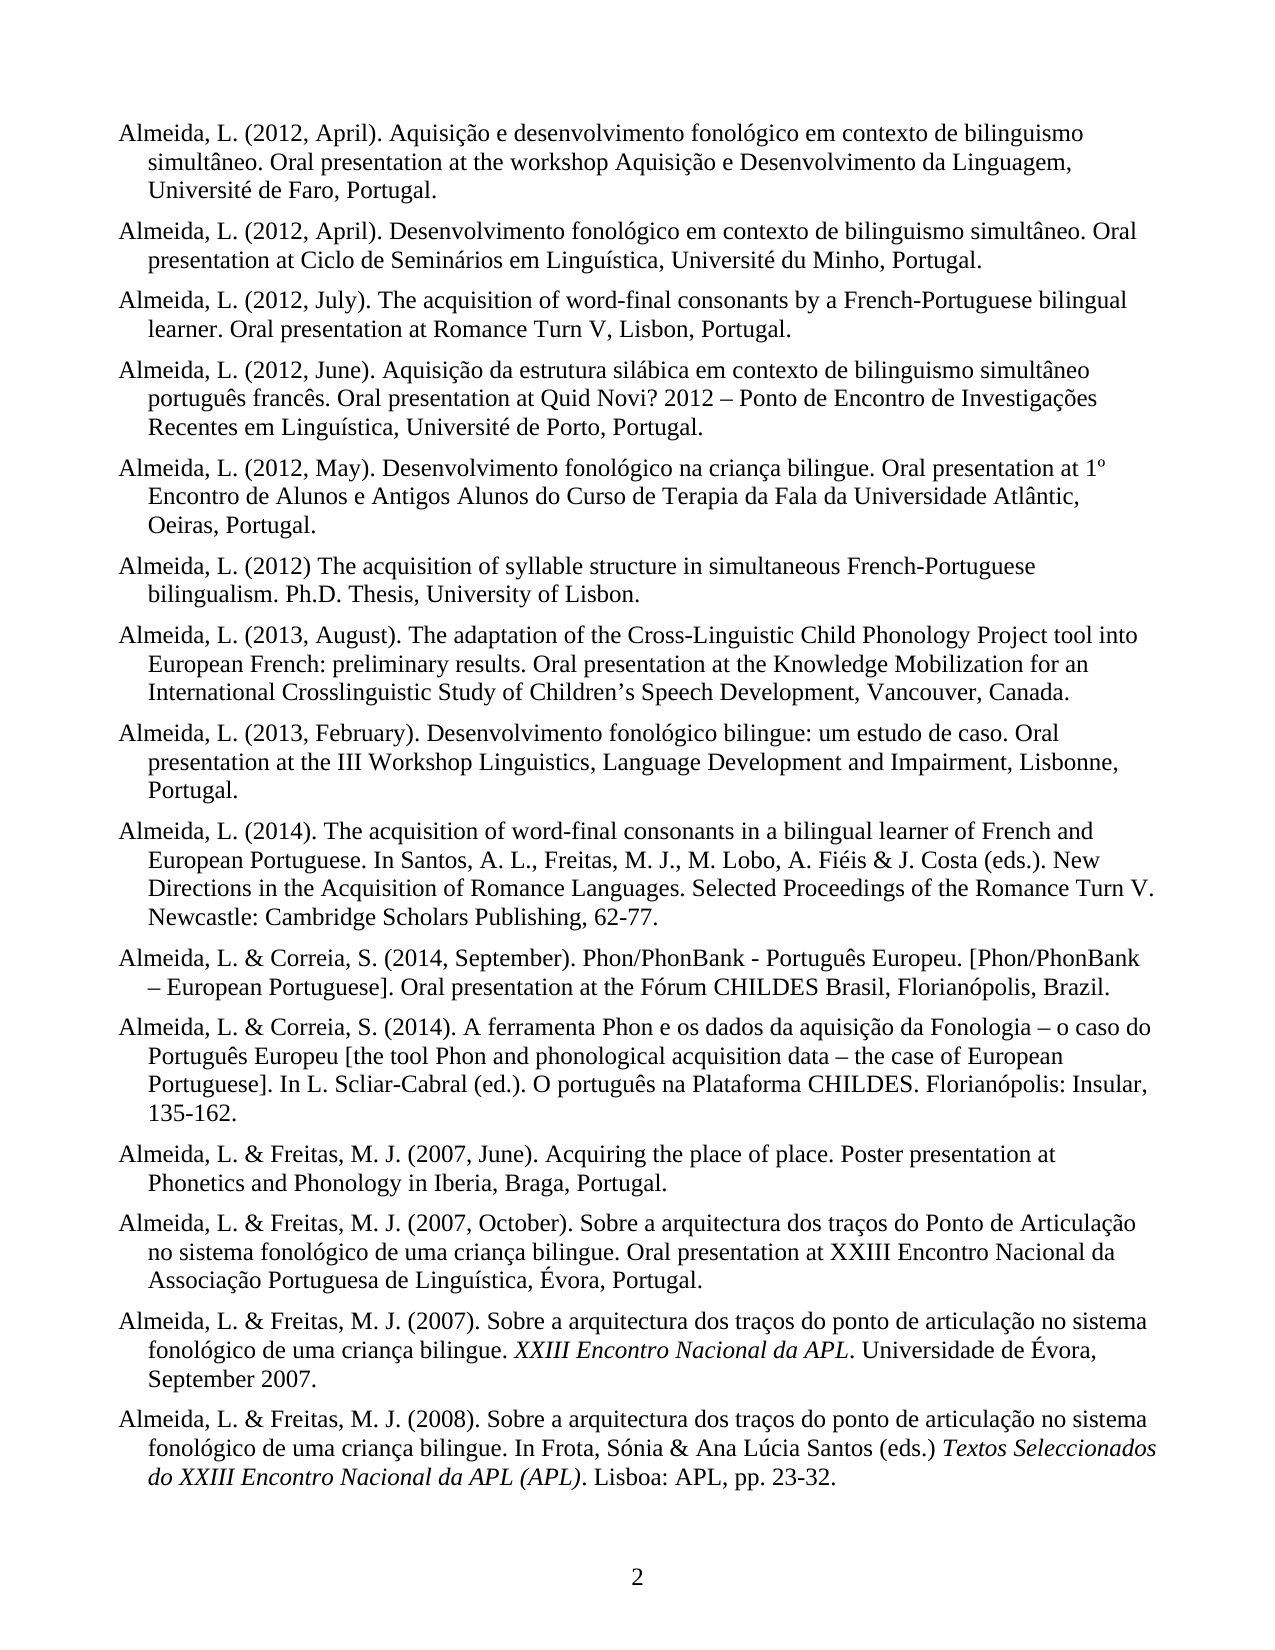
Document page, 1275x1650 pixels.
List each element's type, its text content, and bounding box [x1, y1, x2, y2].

text Almeida, L. (2014). The acquisition of word-final consonants in a bilingual learner of French and European Portuguese. In Santos, A. L., Freitas, M. J., M. Lobo, A. Fiéis & J. Costa (eds.). New Directions in the Acquisition of Romance Languages. Selected Proceedings of the Romance Turn V. Newcastle: Cambridge Scholars Publishing, 62-77. [118, 816, 1157, 931]
text Almeida, L. (2012, July). The acquisition of word-final consonants by a French-Portuguese bilingual learner. Oral presentation at Romance Turn V, Lisbon, Portugal. [118, 285, 1157, 343]
text Almeida, L. (2013, February). Desenvolvimento fonológico bilingue: um estudo de caso. Oral presentation at the III Workshop Linguistics, Language Development and Impairment, Lisbonne, Portugal. [118, 718, 1157, 804]
text Almeida, L. & Freitas, M. J. (2008). Sobre a arquitectura dos traços do ponto de articulação no sistema fonológico de uma criança bilingue. In Frota, Sónia & Ana Lúcia Santos (eds.) Textos Seleccionados do XXIII Encontro Nacional da APL (APL). Lisboa: APL, pp. 23-32. [118, 1404, 1157, 1490]
text Almeida, L. (2012, June). Aquisição da estrutura silábica em contexto de bilinguismo simultâneo português francês. Oral presentation at Quid Novi? 2012 – Ponto de Encontro de Investigações Recentes em Linguística, Université de Porto, Portugal. [118, 355, 1157, 441]
text Almeida, L. (2013, August). The adaptation of the Cross-Linguistic Child Phonology Project tool into European French: preliminary results. Oral presentation at the Knowledge Mobilization for an International Crosslinguistic Study of Children’s Speech Development, Vancouver, Canada. [118, 620, 1157, 706]
text Almeida, L. (2012, April). Desenvolvimento fonológico em contexto de bilinguismo simultâneo. Oral presentation at Ciclo de Seminários em Linguística, Université du Minho, Portugal. [118, 216, 1157, 274]
text Almeida, L. (2012, May). Desenvolvimento fonológico na criança bilingue. Oral presentation at 1º Encontro de Alunos e Antigos Alunos do Curso de Terapia da Fala da Universidade Atlântic, Oeiras, Portugal. [118, 453, 1157, 539]
text Almeida, L. & Correia, S. (2014). A ferramenta Phon e os dados da aquisição da Fonologia – o caso do Português Europeu [the tool Phon and phonological acquisition data – the case of European Portuguese]. In L. Scliar-Cabral (ed.). O português na Plataforma CHILDES. Florianópolis: Insular, 135-162. [118, 1012, 1157, 1127]
text Almeida, L. (2012) The acquisition of syllable structure in simultaneous French-Portuguese bilingualism. Ph.D. Thesis, University of Lisbon. [118, 551, 1157, 608]
text Almeida, L. & Freitas, M. J. (2007, October). Sobre a arquitectura dos traços do Ponto de Articulação no sistema fonológico de uma criança bilingue. Oral presentation at XXIII Encontro Nacional da Associação Portuguesa de Linguística, Évora, Portugal. [118, 1208, 1157, 1294]
text Almeida, L. (2012, April). Aquisição e desenvolvimento fonológico em contexto de bilinguismo simultâneo. Oral presentation at the workshop Aquisição e Desenvolvimento da Linguagem, Université de Faro, Portugal. [118, 118, 1157, 204]
subtitle Almeida, L. & Freitas, M. J. (2007). Sobre a arquitectura dos traços do ponto de articulação no sistema fonológico de uma criança bilingue. XXIII Encontro Nacional da APL. Universidade de Évora, September 2007. [118, 1306, 1157, 1392]
text Almeida, L. & Freitas, M. J. (2007, June). Acquiring the place of place. Poster presentation at Phonetics and Phonology in Iberia, Braga, Portugal. [118, 1139, 1157, 1196]
text Almeida, L. & Correia, S. (2014, September). Phon/PhonBank - Português Europeu. [Phon/PhonBank – European Portuguese]. Oral presentation at the Fórum CHILDES Brasil, Florianópolis, Brazil. [118, 943, 1157, 1000]
